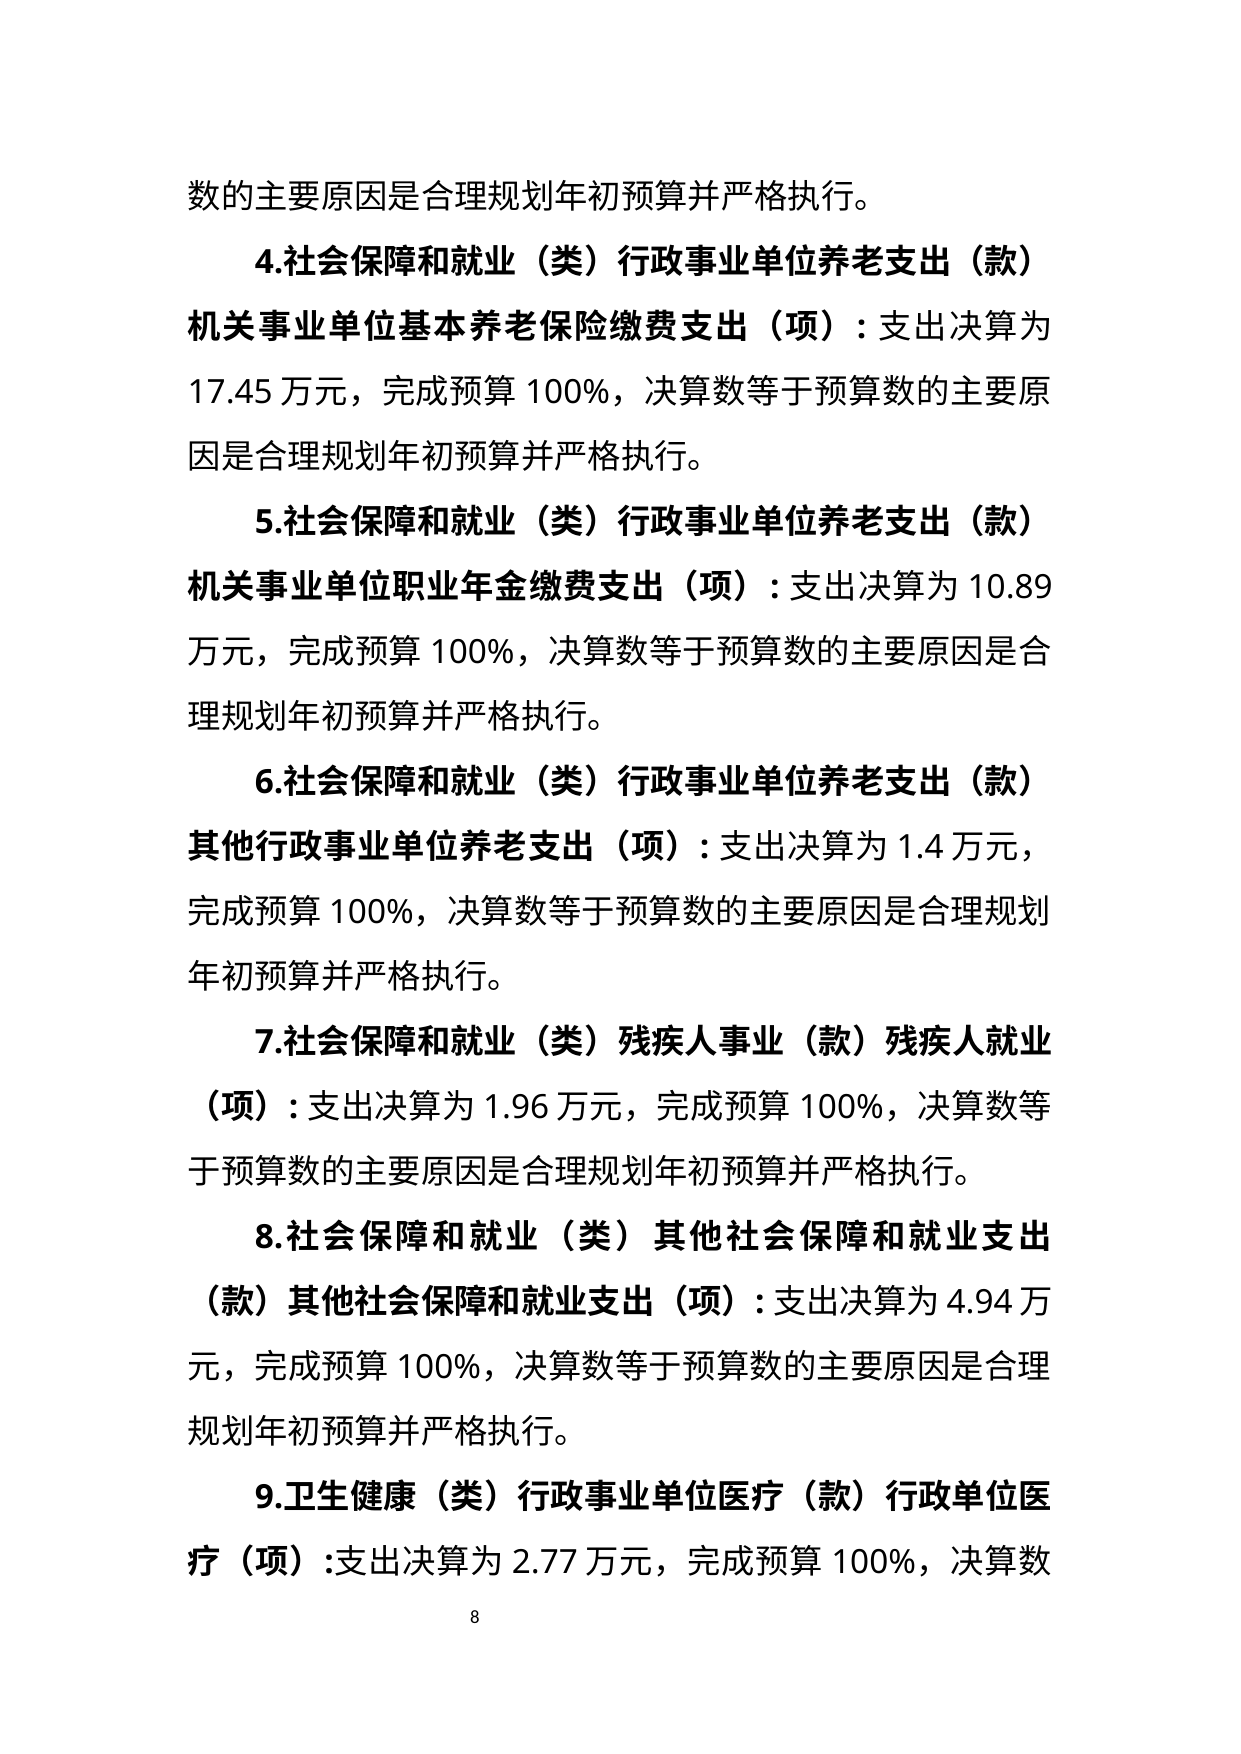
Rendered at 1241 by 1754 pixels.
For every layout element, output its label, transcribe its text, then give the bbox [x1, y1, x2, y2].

text 8.社会保障和就业（类）其他社会保障和就业支出（款）其他社会保障和就业支出（项）: 支出决算为4.94万元，完成预算100%，决算数等于预算数的主要原因是合理规划年初预算并严格执行。 [187, 1202, 1053, 1462]
text 7.社会保障和就业（类）残疾人事业（款）残疾人就业（项）: 支出决算为1.96万元，完成预算100%，决算数等于预算数的主要原因是合理规划年初预算并严格执行。 [187, 1007, 1053, 1202]
text 6.社会保障和就业（类）行政事业单位养老支出（款）其他行政事业单位养老支出（项）: 支出决算为1.4万元，完成预算100%，决算数等于预算数的主要原因是合理规划年初预算并严格执行。 [187, 747, 1053, 1007]
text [187, 162, 1053, 227]
text 4.社会保障和就业（类）行政事业单位养老支出（款） 机关事业单位基本养老保险缴费支出（项）: 支出决算为17.45万元，完成预算100%，决算数等于预算数的主要原因是合理规划年初预算并严格执行。 [187, 227, 1053, 487]
text 5.社会保障和就业（类）行政事业单位养老支出（款）机关事业单位职业年金缴费支出（项）: 支出决算为10.89万元，完成预算100%，决算数等于预算数的主要原因是合理规划年初预算并严格执行。 [187, 487, 1053, 747]
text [187, 1462, 1053, 1592]
